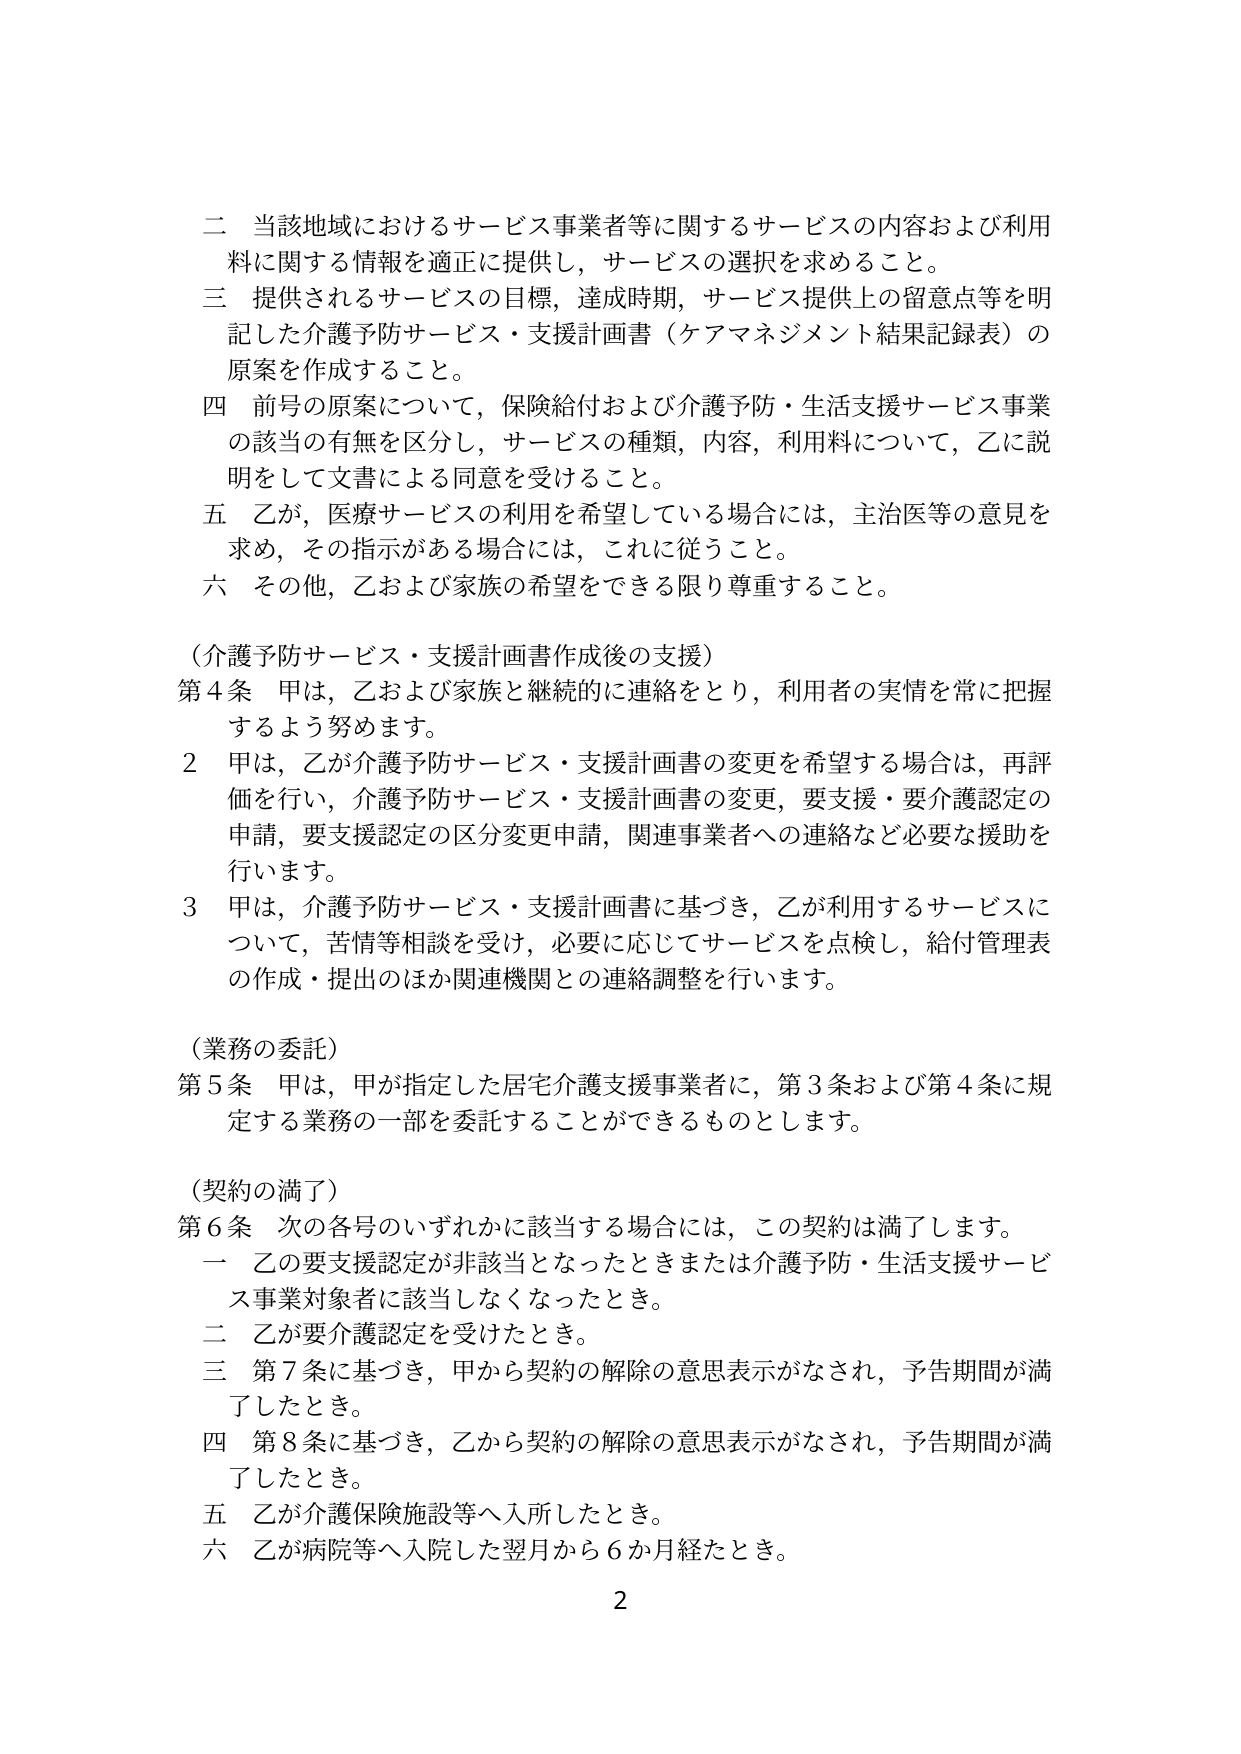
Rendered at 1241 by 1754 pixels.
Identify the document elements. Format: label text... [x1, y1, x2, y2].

text 六 乙が病院等へ入院した翌月から６か月経たとき。 [177, 1531, 1063, 1567]
text 四 第８条に基づき，乙から契約の解除の意思表示がなされ，予告期間が満了したとき。 [177, 1423, 1063, 1495]
text 四 前号の原案について，保険給付および介護予防・生活支援サービス事業の該当の有無を区分し，サービスの種類，内容，利用料について，乙に説明をして文書による同意を受けること。 [177, 386, 1063, 494]
text 第５条 甲は，甲が指定した居宅介護支援事業者に，第３条および第４条に規定する業務の一部を委託することができるものとします。 [177, 1066, 1063, 1137]
text （介護予防サービス・支援計画書作成後の支援） [177, 636, 1063, 672]
text 六 その他，乙および家族の希望をできる限り尊重すること。 [177, 566, 1063, 602]
text 五 乙が，医療サービスの利用を希望している場合には，主治医等の意見を求め，その指示がある場合には，これに従うこと。 [177, 494, 1063, 566]
text 第６条 次の各号のいずれかに該当する場合には，この契約は満了します。 [177, 1207, 1063, 1243]
text 五 乙が介護保険施設等へ入所したとき。 [177, 1495, 1063, 1531]
text 第４条 甲は，乙および家族と継続的に連絡をとり，利用者の実情を常に把握するよう努めます。 [177, 672, 1063, 744]
text 三 提供されるサービスの目標，達成時期，サービス提供上の留意点等を明記した介護予防サービス・支援計画書（ケアマネジメント結果記録表）の原案を作成すること。 [177, 279, 1063, 386]
text 一 乙の要支援認定が非該当となったときまたは介護予防・生活支援サービス事業対象者に該当しなくなったとき。 [177, 1243, 1063, 1315]
text 二 乙が要介護認定を受けたとき。 [177, 1315, 1063, 1351]
text ２ 甲は，乙が介護予防サービス・支援計画書の変更を希望する場合は，再評価を行い，介護予防サービス・支援計画書の変更，要支援・要介護認定の申請，要支援認定の区分変更申請，関連事業者への連絡など必要な援助を行います。 [177, 744, 1063, 888]
text （業務の委託） [177, 1029, 1063, 1066]
text 二 当該地域におけるサービス事業者等に関するサービスの内容および利用料に関する情報を適正に提供し，サービスの選択を求めること。 [177, 207, 1063, 279]
text （契約の満了） [177, 1171, 1063, 1207]
text ３ 甲は，介護予防サービス・支援計画書に基づき，乙が利用するサービスについて，苦情等相談を受け，必要に応じてサービスを点検し，給付管理表の作成・提出のほか関連機関との連絡調整を行います。 [177, 888, 1063, 996]
text 三 第７条に基づき，甲から契約の解除の意思表示がなされ，予告期間が満了したとき。 [177, 1351, 1063, 1423]
